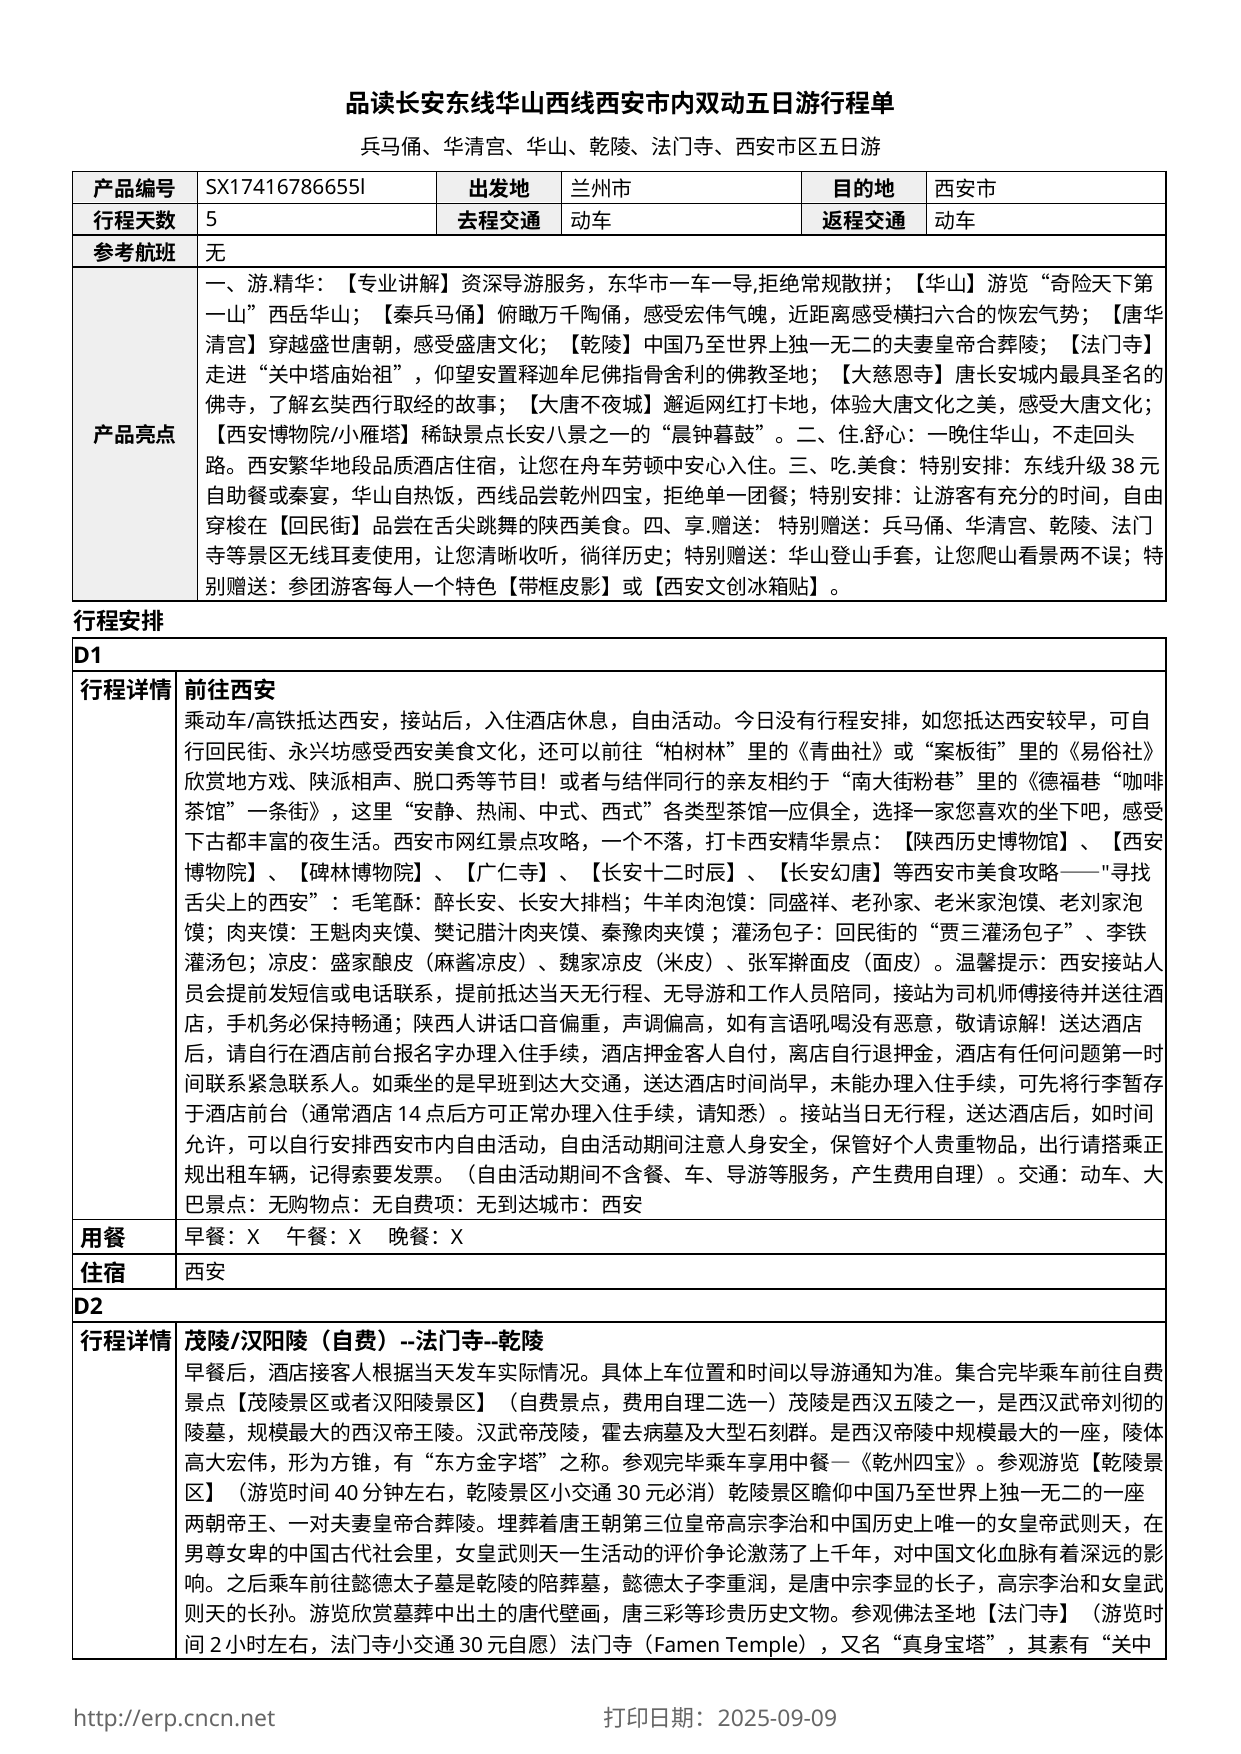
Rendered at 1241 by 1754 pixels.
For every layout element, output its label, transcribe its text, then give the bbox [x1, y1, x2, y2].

text 行程安排 [73, 603, 1167, 636]
table_cell 西安 [177, 1255, 1165, 1288]
table_cell 住宿 [73, 1255, 175, 1288]
table_cell 无 [198, 236, 1165, 266]
table_cell 去程交通 [437, 204, 561, 234]
table_header D1 [73, 639, 1165, 670]
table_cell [177, 1323, 1165, 1658]
table_cell 行程详情 [73, 1323, 175, 1658]
table_cell 参考航班 [73, 236, 197, 266]
table_cell 行程天数 [73, 204, 197, 234]
table_cell 产品亮点 [73, 268, 197, 600]
table_cell 行程详情 [73, 672, 175, 1218]
table_cell 前往西安 乘动车/高铁抵达西安，接站后，入住酒店休息，自由活动。 [177, 672, 1165, 1218]
table_cell D2 [73, 1290, 1165, 1321]
text 兵马俑、华清宫、华山、乾陵、法门寺、西安市区五日游 [73, 130, 1167, 160]
table_header 出发地 [437, 172, 561, 202]
table_header SX17416786655l [198, 172, 436, 202]
table_cell 5 [198, 204, 436, 234]
table_header 目的地 [802, 172, 926, 202]
table_cell 动车 [927, 204, 1165, 234]
table_header 产品编号 [73, 172, 197, 202]
text 品读长安东线华山西线西安市内双动五日游行程单 [73, 83, 1167, 119]
table_header 兰州市 [562, 172, 801, 202]
table_cell 返程交通 [802, 204, 926, 234]
table_cell 动车 [562, 204, 801, 234]
table_header 西安市 [927, 172, 1165, 202]
table_cell 早餐：X 午餐：X 晚餐：X [177, 1220, 1165, 1253]
table_cell 一、游.精华： [198, 268, 1165, 600]
table_cell 用餐 [73, 1220, 175, 1253]
